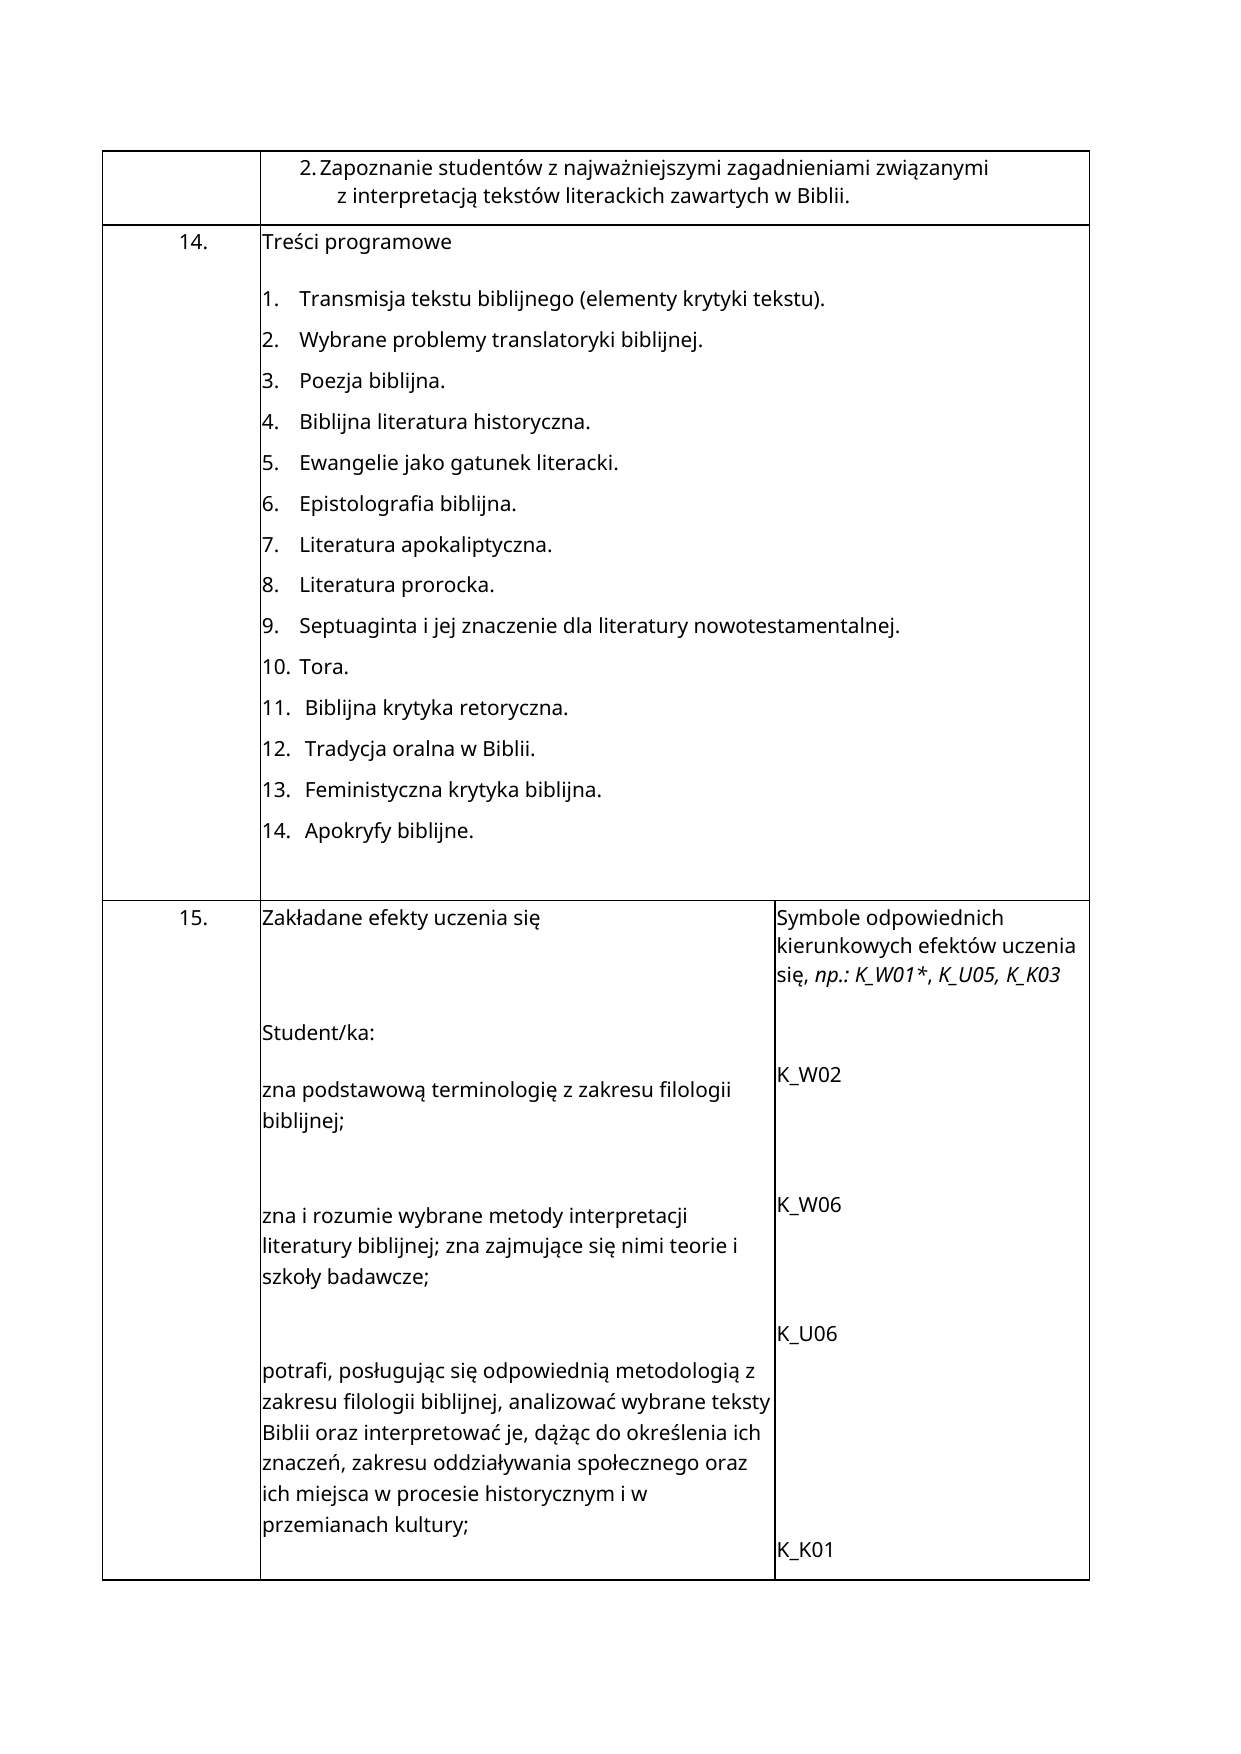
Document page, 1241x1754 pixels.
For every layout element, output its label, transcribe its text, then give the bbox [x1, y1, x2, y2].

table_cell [261, 901, 774, 1579]
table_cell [261, 152, 1089, 224]
table_cell [103, 901, 260, 1579]
table_cell [103, 152, 260, 224]
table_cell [776, 901, 1089, 1579]
table_cell [103, 226, 260, 900]
table_cell Treści programowe Transmisja tekstu biblijnego (elementy krytyki tekstu). Wybrane problemy translatoryki biblijnej. Poezja biblijna. Biblijna literatura historyczna. Ewangelie jako gatunek literacki. Epistolografia biblijna. Literatura apokaliptyczna. Literatura prorocka. Septuaginta i jej znaczenie dla literatury nowotestamentalnej. Tora. Biblijna krytyka retoryczna. Tradycja oralna w Biblii. Feministyczna krytyka biblijna. Apokryfy biblijne. [261, 226, 1089, 900]
